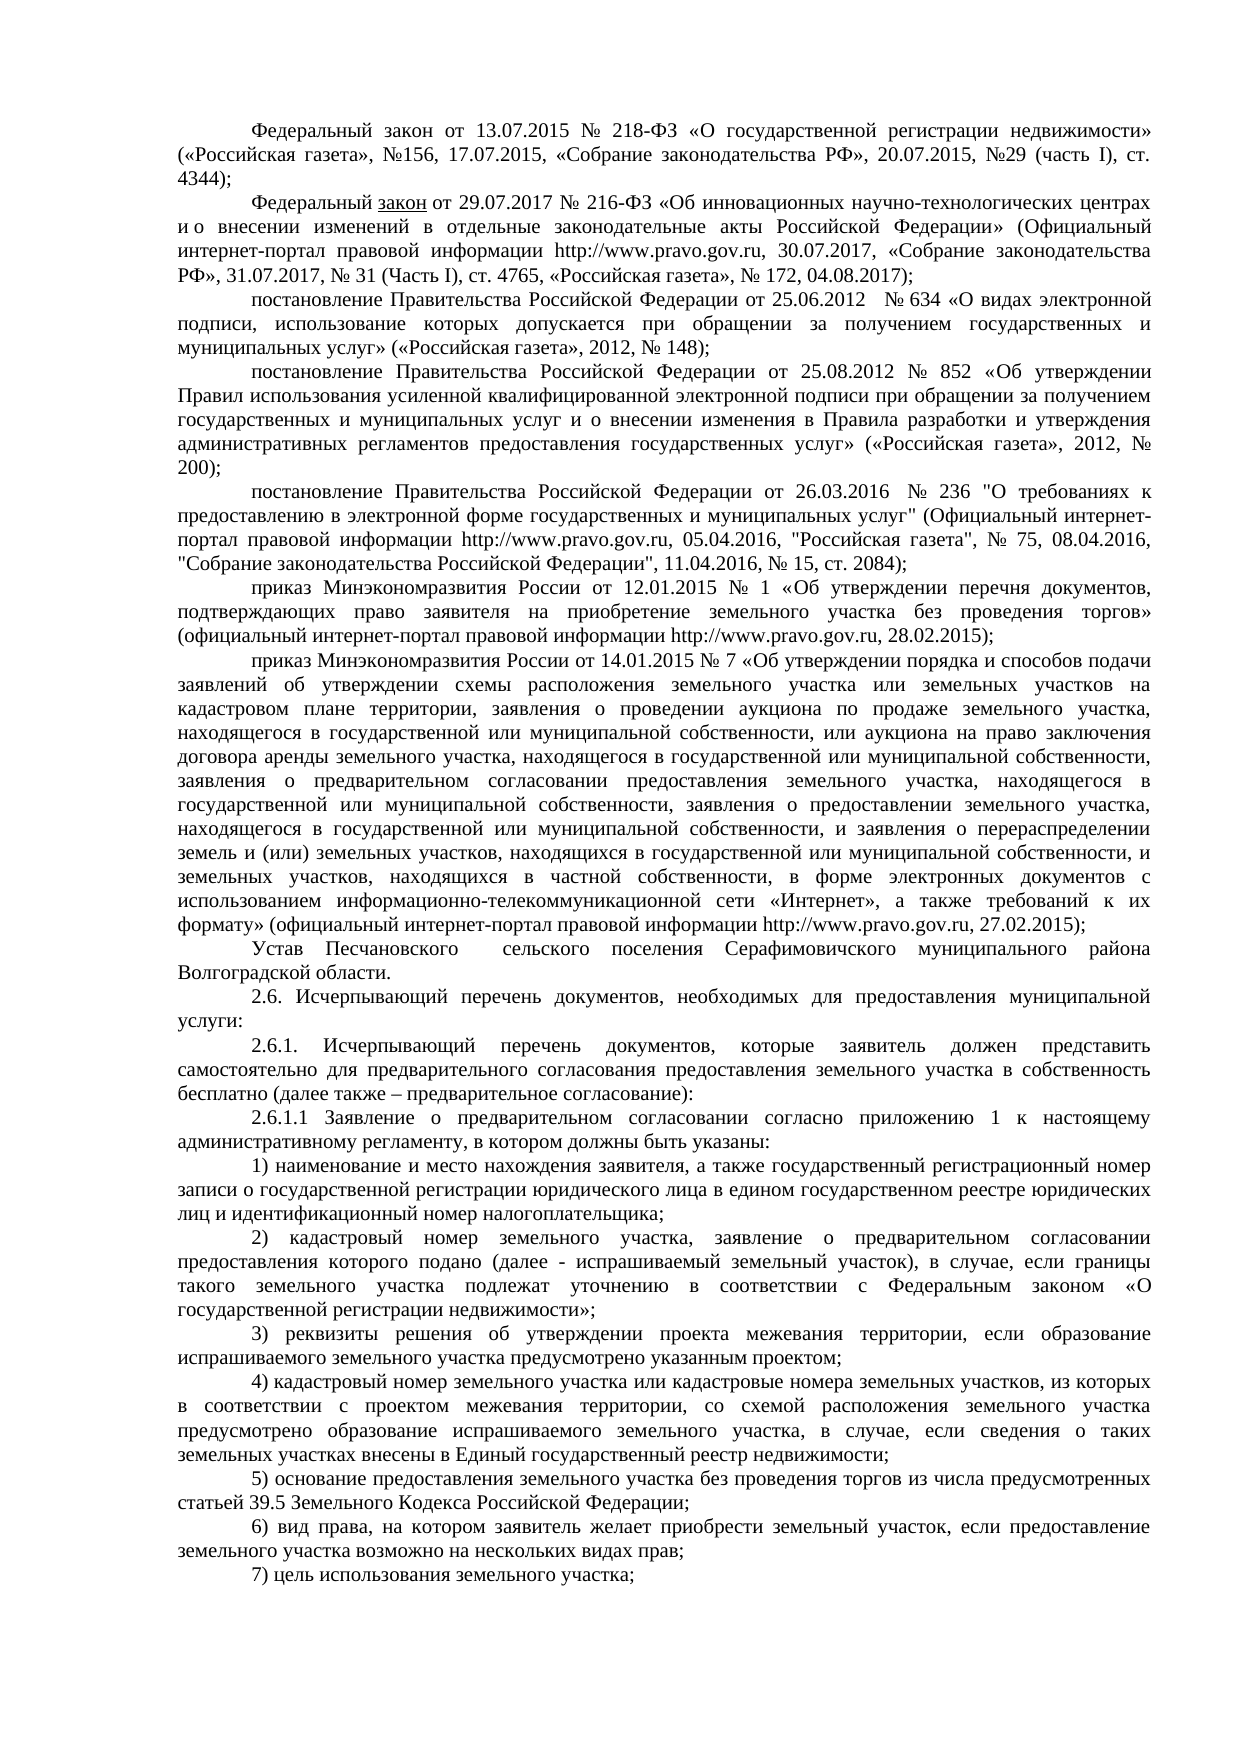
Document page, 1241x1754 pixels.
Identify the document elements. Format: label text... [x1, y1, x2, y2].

text приказ Минэкономразвития России от 14.01.2015 № 7 «Об утверждении порядка и способов подачи заявлений об утверждении схемы расположения земельного участка или земельных участков на кадастровом плане территории, заявления о проведении аукциона по продаже земельного участка, находящегося в государственной или муниципальной собственности, или аукциона на право заключения договора аренды земельного участка, находящегося в государственной или муниципальной собственности, заявления о предварительном согласовании предоставления земельного участка, находящегося в государственной или муниципальной собственности, заявления о предоставлении земельного участка, находящегося в государственной или муниципальной собственности, и заявления о перераспределении земель и (или) земельных участков, находящихся в государственной или муниципальной собственности, и земельных участков, находящихся в частной собственности, в форме электронных документов с использованием информационно-телекоммуникационной сети «Интернет», а также требований к их формату» (официальный интернет-портал правовой информации http://www.pravo.gov.ru, 27.02.2015); [177, 647, 1152, 936]
text 5) основание предоставления земельного участка без проведения торгов из числа предусмотренных статьей 39.5 Земельного Кодекса Российской Федерации; [177, 1466, 1152, 1514]
text 7) цель использования земельного участка; [177, 1562, 1152, 1586]
text Федеральный закон от 13.07.2015 № 218-ФЗ «О государственной регистрации недвижимости» («Российская газета», №156, 17.07.2015, «Собрание законодательства РФ», 20.07.2015, №29 (часть I), ст. 4344); [177, 118, 1152, 190]
text постановление Правительства Российской Федерации от 25.08.2012 № 852 «Об утверждении Правил использования усиленной квалифицированной электронной подписи при обращении за получением государственных и муниципальных услуг и о внесении изменения в Правила разработки и утверждения административных регламентов предоставления государственных услуг» («Российская газета», 2012, № 200); [177, 359, 1152, 479]
text 1) наименование и место нахождения заявителя, а также государственный регистрационный номер записи о государственной регистрации юридического лица в едином государственном реестре юридических лиц и идентификационный номер налогоплательщика; [177, 1153, 1152, 1225]
text Федеральный закон от 29.07.2017 № 216-ФЗ «Об инновационных научно-технологических центрах и о внесении изменений в отдельные законодательные акты Российской Федерации» (Официальный интернет-портал правовой информации http://www.pravo.gov.ru, 30.07.2017, «Собрание законодательства РФ», 31.07.2017, № 31 (Часть I), ст. 4765, «Российская газета», № 172, 04.08.2017); [177, 190, 1152, 287]
text 2) кадастровый номер земельного участка, заявление о предварительном согласовании предоставления которого подано (далее - испрашиваемый земельный участок), в случае, если границы такого земельного участка подлежат уточнению в соответствии с Федеральным законом «О государственной регистрации недвижимости»; [177, 1225, 1152, 1321]
text приказ Минэкономразвития России от 12.01.2015 № 1 «Об утверждении перечня документов, подтверждающих право заявителя на приобретение земельного участка без проведения торгов» (официальный интернет-портал правовой информации http://www.pravo.gov.ru, 28.02.2015); [177, 575, 1152, 647]
text Устав Песчановского сельского поселения Серафимовичского муниципального района Волгоградской области. [177, 936, 1152, 984]
text 4) кадастровый номер земельного участка или кадастровые номера земельных участков, из которых в соответствии с проектом межевания территории, со схемой расположения земельного участка предусмотрено образование испрашиваемого земельного участка, в случае, если сведения о таких земельных участках внесены в Единый государственный реестр недвижимости; [177, 1369, 1152, 1466]
text 2.6. Исчерпывающий перечень документов, необходимых для предоставления муниципальной услуги: [177, 984, 1152, 1032]
text 6) вид права, на котором заявитель желает приобрести земельный участок, если предоставление земельного участка возможно на нескольких видах прав; [177, 1514, 1152, 1562]
text 2.6.1.1 Заявление о предварительном согласовании согласно приложению 1 к настоящему административному регламенту, в котором должны быть указаны: [177, 1105, 1152, 1153]
text постановление Правительства Российской Федерации от 26.03.2016 № 236 "О требованиях к предоставлению в электронной форме государственных и муниципальных услуг" (Официальный интернет-портал правовой информации http://www.pravo.gov.ru, 05.04.2016, "Российская газета", № 75, 08.04.2016, "Собрание законодательства Российской Федерации", 11.04.2016, № 15, ст. 2084); [177, 479, 1152, 575]
text 2.6.1. Исчерпывающий перечень документов, которые заявитель должен представить самостоятельно для предварительного согласования предоставления земельного участка в собственность бесплатно (далее также – предварительное согласование): [177, 1032, 1152, 1105]
text 3) реквизиты решения об утверждении проекта межевания территории, если образование испрашиваемого земельного участка предусмотрено указанным проектом; [177, 1321, 1152, 1369]
text постановление Правительства Российской Федерации от 25.06.2012 № 634 «О видах электронной подписи, использование которых допускается при обращении за получением государственных и муниципальных услуг» («Российская газета», 2012, № 148); [177, 287, 1152, 359]
